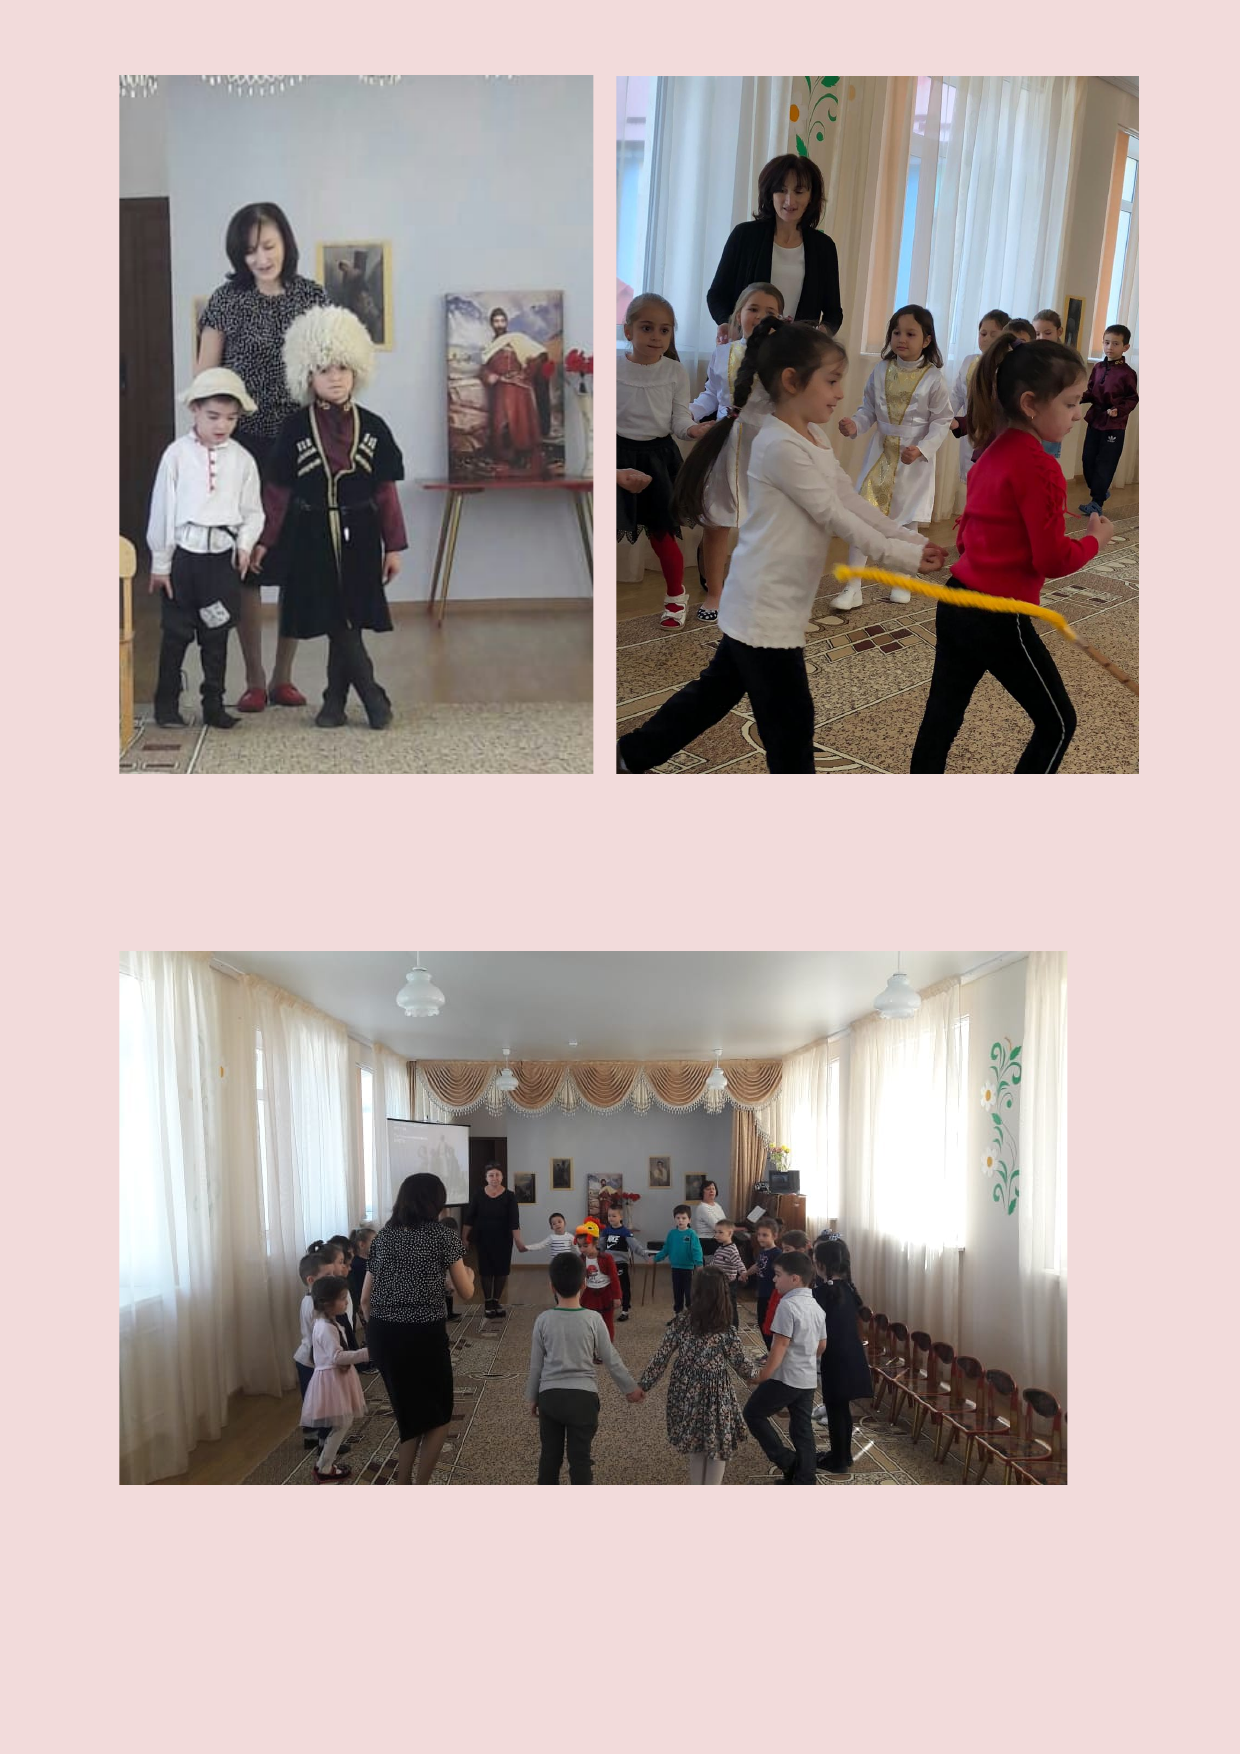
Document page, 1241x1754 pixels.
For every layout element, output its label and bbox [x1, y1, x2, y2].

picture [119, 951, 1068, 1485]
picture [119, 75, 594, 774]
picture [616, 76, 1139, 774]
